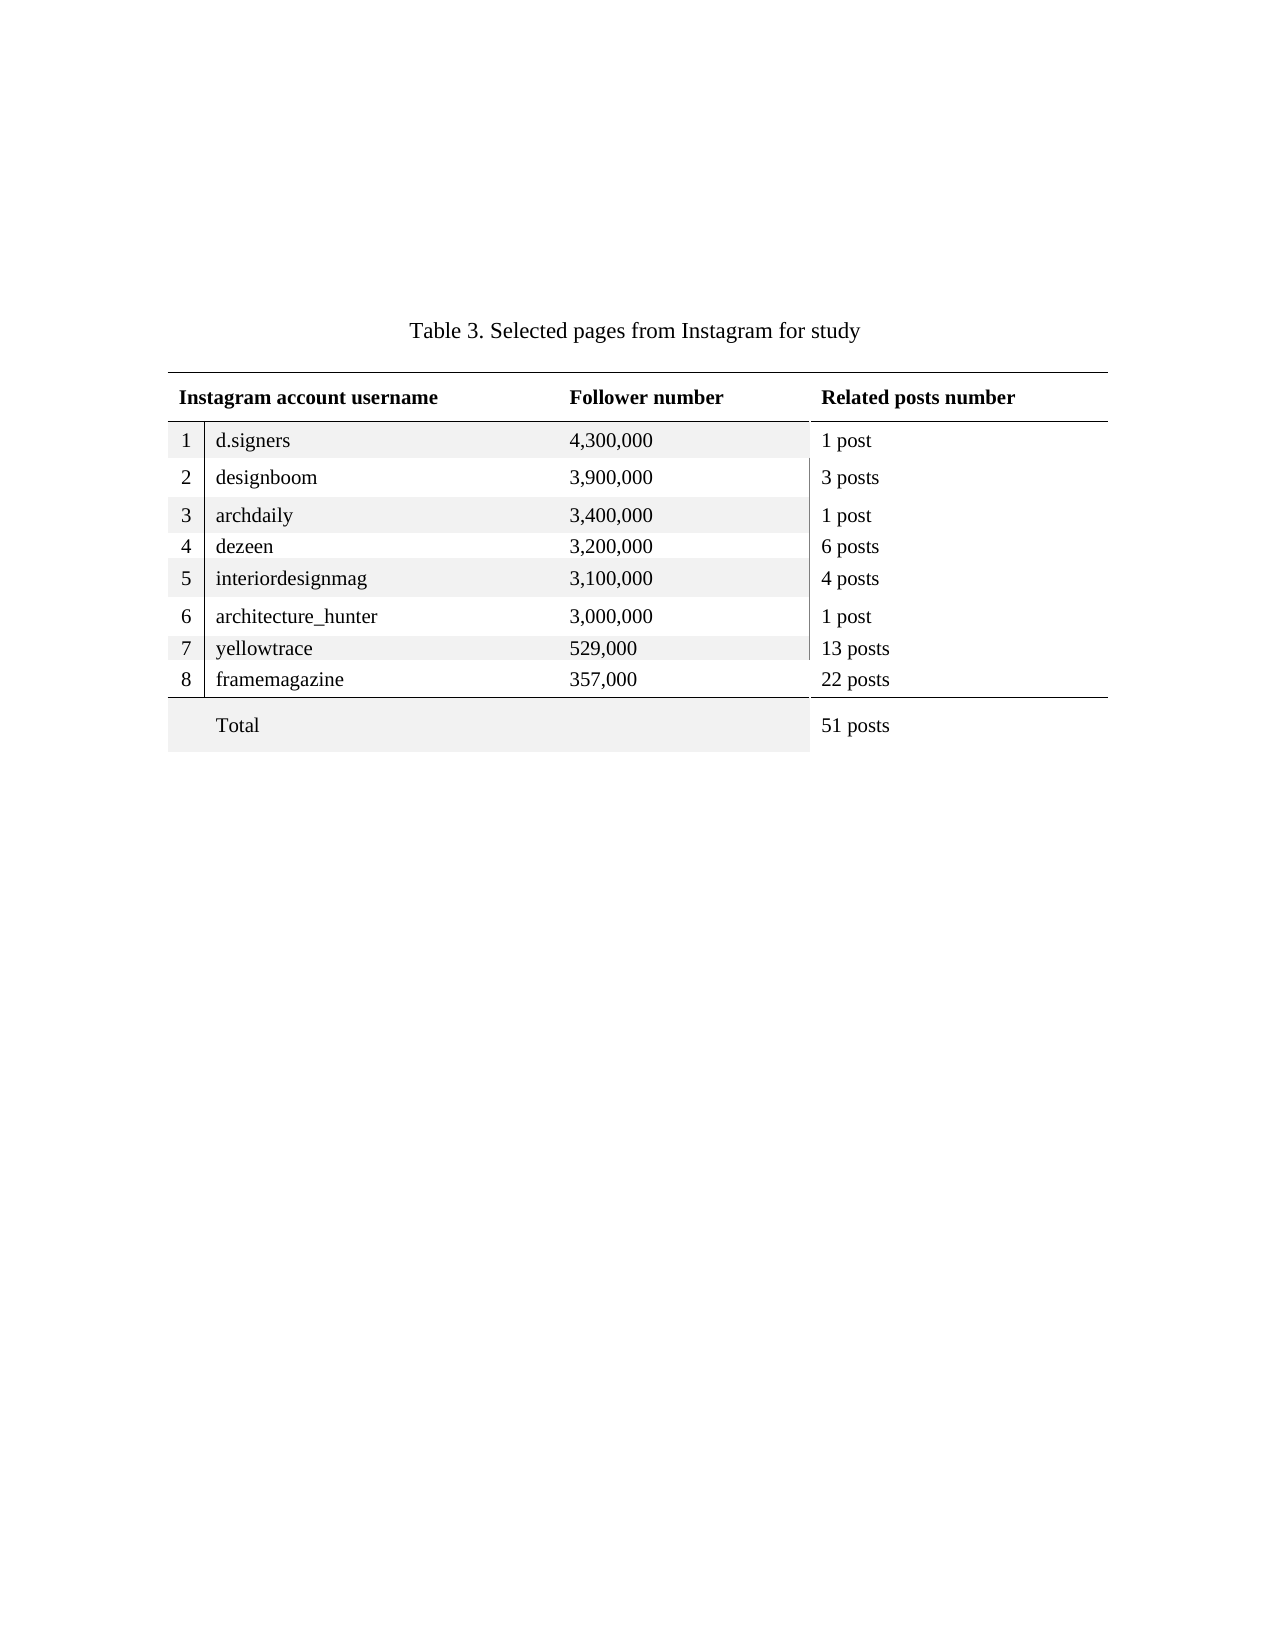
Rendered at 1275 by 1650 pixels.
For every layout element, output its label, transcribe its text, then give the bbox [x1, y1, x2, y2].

table_cell 7 [168, 636, 204, 660]
table_cell 357,000 [558, 660, 810, 697]
table_cell 1 post [810, 422, 1108, 458]
table_cell 22 posts [810, 660, 1108, 697]
table_cell 3,000,000 [558, 597, 809, 636]
table_cell yellowtrace [205, 636, 558, 660]
table_cell 1 post [810, 597, 1108, 636]
table_cell framemagazine [205, 660, 558, 697]
table_header Follower number [558, 373, 810, 421]
table_cell 3 posts [810, 458, 1108, 497]
table_cell d.signers [205, 422, 558, 458]
table_cell Total [204, 697, 810, 752]
table_cell 3 [168, 497, 204, 533]
table_header Instagram account username [168, 373, 558, 421]
table_cell interiordesignmag [205, 558, 558, 597]
table_cell [168, 698, 204, 752]
table_cell 13 posts [810, 636, 1108, 660]
table_cell dezeen [205, 533, 558, 558]
table_cell 4 posts [810, 558, 1108, 597]
table_cell architecture_hunter [205, 597, 558, 636]
table_cell 3,200,000 [558, 533, 809, 558]
table_cell 6 posts [810, 533, 1108, 558]
table_cell 4 [168, 533, 204, 558]
table_cell 5 [168, 558, 204, 597]
table_cell 4,300,000 [558, 421, 810, 458]
table_cell 3,100,000 [558, 558, 809, 597]
table_cell 6 [168, 597, 204, 636]
table_cell designboom [205, 458, 558, 497]
table_cell 1 [168, 422, 204, 458]
table_cell 529,000 [558, 636, 809, 660]
table_cell archdaily [205, 497, 558, 533]
table_cell 51 posts [810, 698, 1108, 752]
table_cell 8 [168, 660, 204, 697]
table_cell 2 [168, 458, 204, 497]
table_cell 3,900,000 [558, 458, 809, 497]
table_cell 1 post [810, 497, 1108, 533]
table_cell 3,400,000 [558, 497, 809, 533]
table_header Related posts number [810, 373, 1108, 421]
